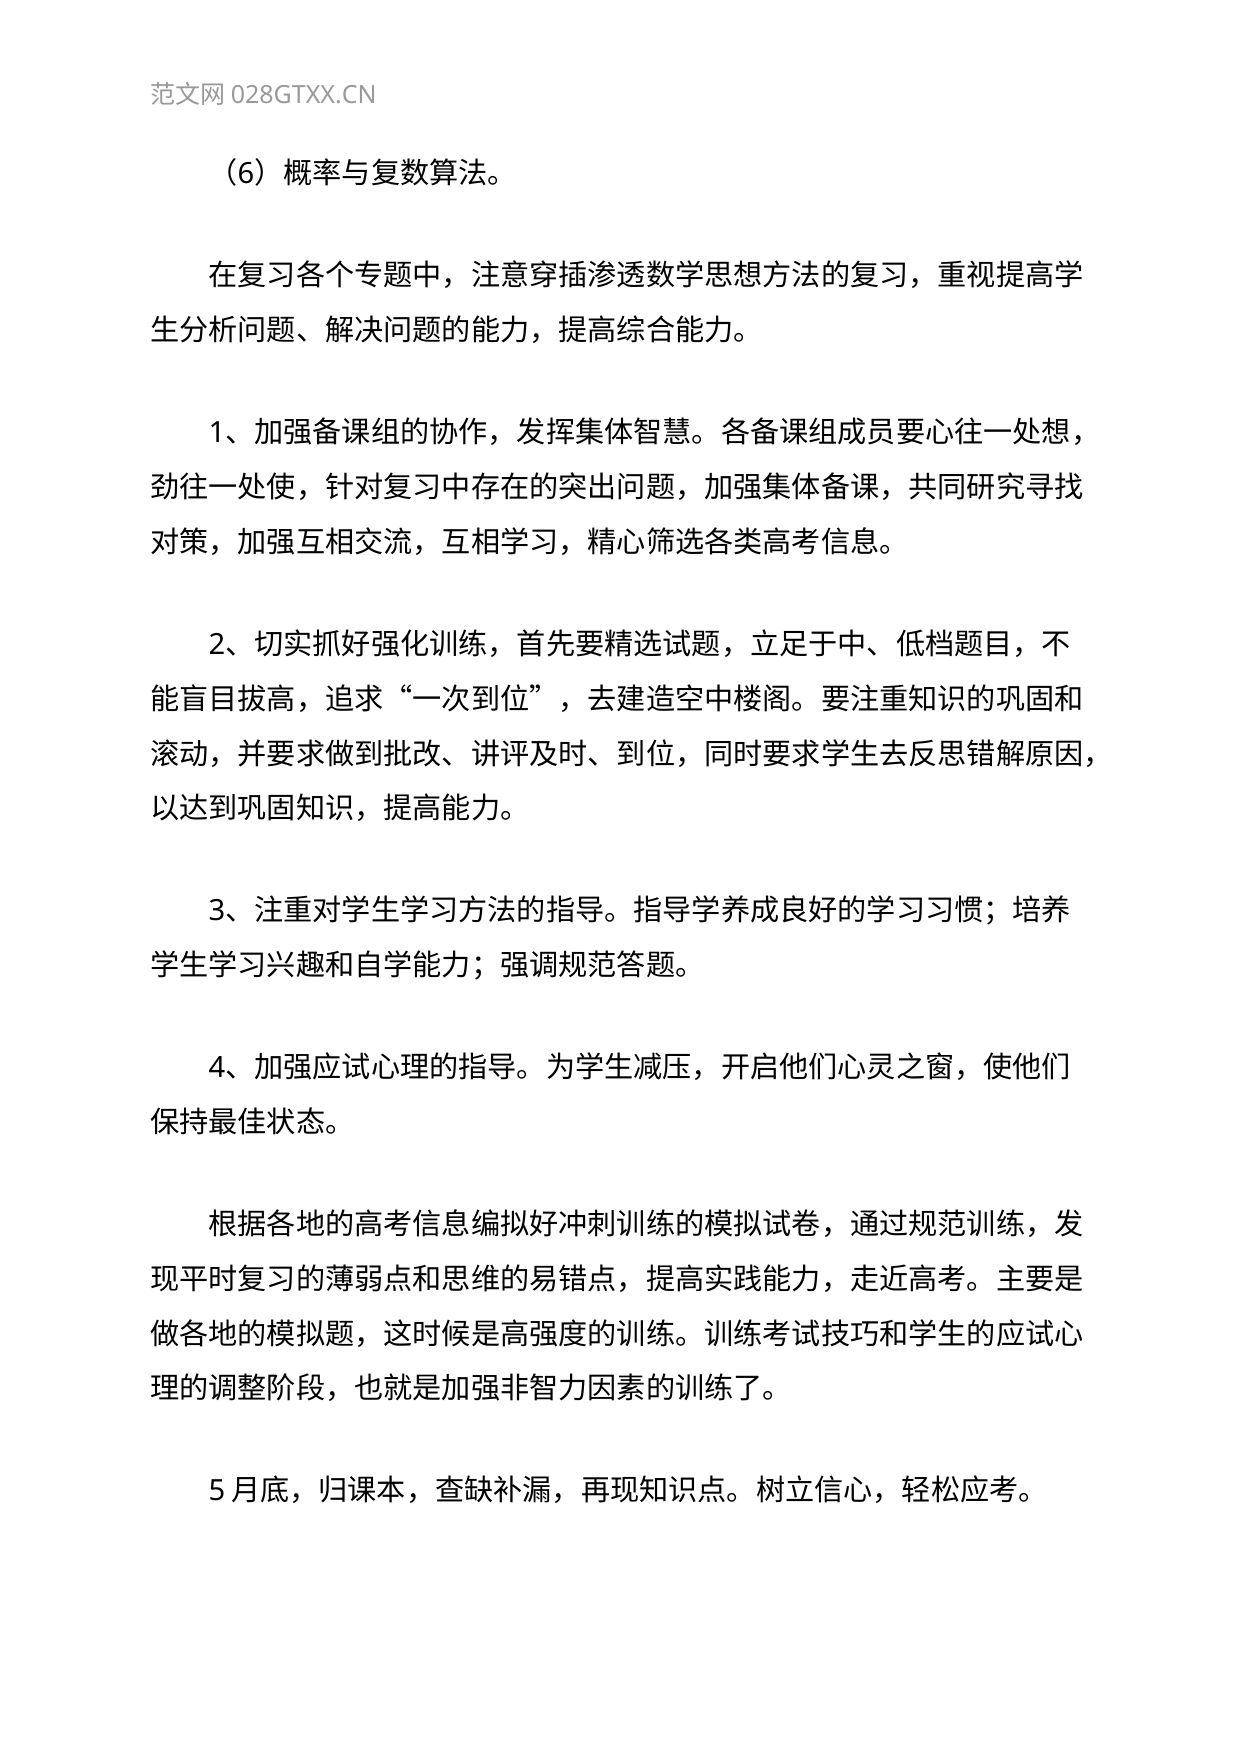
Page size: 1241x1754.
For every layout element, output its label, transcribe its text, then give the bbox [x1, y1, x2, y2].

text 3、注重对学生学习方法的指导。指导学养成良好的学习习惯；培养学生学习兴趣和自学能力；强调规范答题。 [150, 887, 1090, 984]
text 2、切实抓好强化训练，首先要精选试题，立足于中、低档题目，不能盲目拔高，追求“一次到位”，去建造空中楼阁。要注重知识的巩固和滚动，并要求做到批改、讲评及时、到位，同时要求学生去反思错解原因，以达到巩固知识，提高能力。 [150, 620, 1090, 827]
text （6）概率与复数算法。 [150, 150, 1090, 192]
text 4、加强应试心理的指导。为学生减压，开启他们心灵之窗，使他们保持最佳状态。 [150, 1044, 1090, 1141]
text 1、加强备课组的协作，发挥集体智慧。各备课组成员要心往一处想，劲往一处使，针对复习中存在的突出问题，加强集体备课，共同研究寻找对策，加强互相交流，互相学习，精心筛选各类高考信息。 [150, 409, 1090, 561]
text 在复习各个专题中，注意穿插渗透数学思想方法的复习，重视提高学生分析问题、解决问题的能力，提高综合能力。 [150, 252, 1090, 349]
text 根据各地的高考信息编拟好冲刺训练的模拟试卷，通过规范训练，发现平时复习的薄弱点和思维的易错点，提高实践能力，走近高考。主要是做各地的模拟题，这时候是高强度的训练。训练考试技巧和学生的应试心理的调整阶段，也就是加强非智力因素的训练了。 [150, 1200, 1090, 1407]
text 5月底，归课本，查缺补漏，再现知识点。树立信心，轻松应考。 [150, 1467, 1090, 1509]
